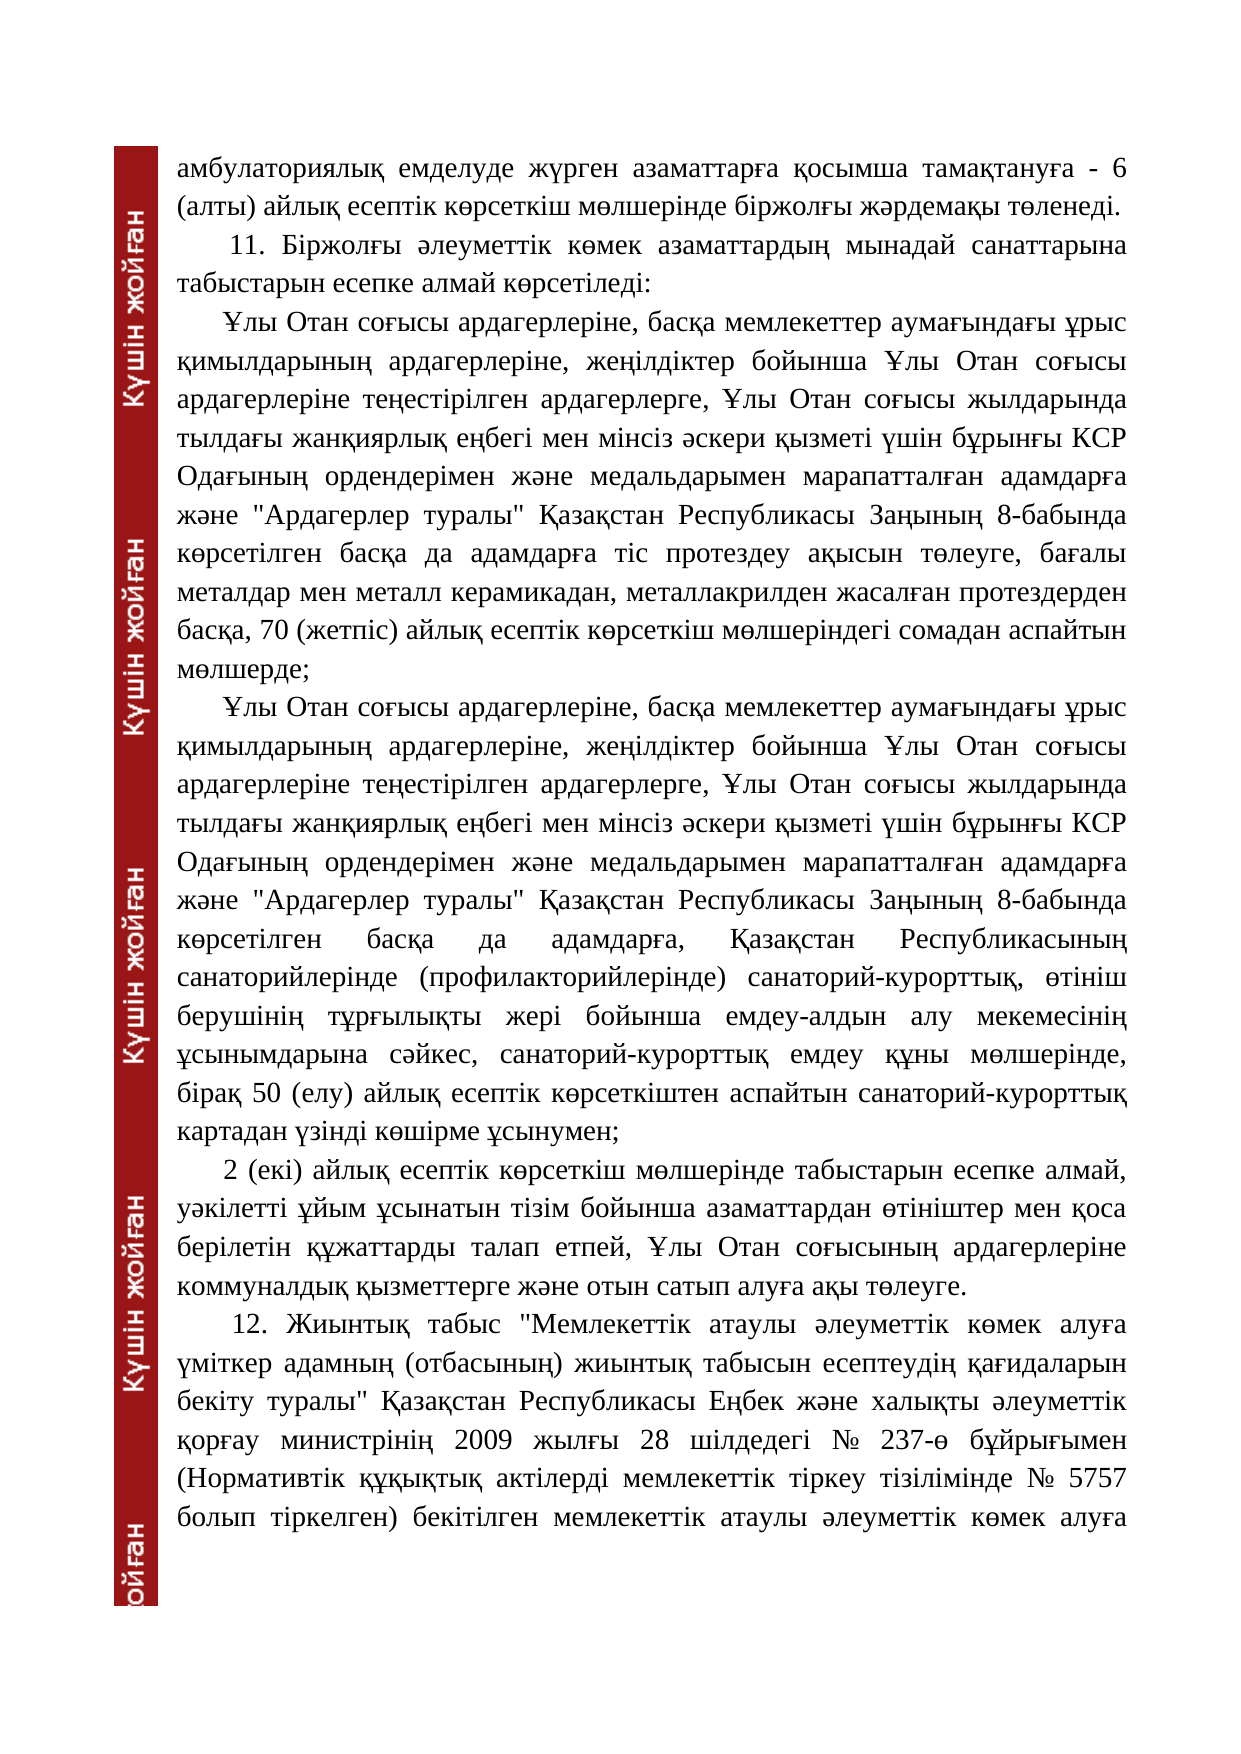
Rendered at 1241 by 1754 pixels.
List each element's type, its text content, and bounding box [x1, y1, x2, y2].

text 2 (екі) айлық есептік көрсеткіш мөлшерінде табыстарын есепке алмай, уәкілетті ұйым ұсынатын тізім бойынша азаматтардан өтініштер мен қоса берілетін құжаттарды талап етпей, Ұлы Отан соғысының ардагерлеріне коммуналдық қызметтерге және отын сатып алуға ақы төлеуге. [112, 1152, 1128, 1301]
picture [114, 299, 158, 304]
picture [114, 684, 158, 689]
text Ұлы Отан соғысы ардагерлеріне, басқа мемлекеттер аумағындағы ұрыс қимылдарының ардагерлеріне, жеңілдіктер бойынша Ұлы Отан соғысы ардагерлеріне теңестірілген ардагерлерге, Ұлы Отан соғысы жылдарында тылдағы жанқиярлық еңбегі мен мінсіз әскери қызметі үшін бұрынғы КСР Одағының ордендерімен және медальдарымен марапатталған адамдарға және "Ардагерлер туралы" Қазақстан Республикасы Заңының 8-бабында көрсетілген басқа да адамдарға, Қазақстан Республикасының санаторийлерінде (профилакторийлерінде) санаторий-курорттық, өтініш берушінің тұрғылықты жері бойынша емдеу-алдын алу мекемесінің ұсынымдарына сәйкес, санаторий-курорттық емдеу құны мөлшерінде, бірақ 50 (елу) айлық есептік көрсеткіштен аспайтын санаторий-курорттық картадан үзінді көшірме ұсынумен; [112, 689, 1128, 1147]
picture [114, 1147, 158, 1152]
picture [114, 1301, 158, 1306]
picture [114, 1532, 158, 1606]
text Ұлы Отан соғысы ардагерлеріне, басқа мемлекеттер аумағындағы ұрыс қимылдарының ардагерлеріне, жеңілдіктер бойынша Ұлы Отан соғысы ардагерлеріне теңестірілген ардагерлерге, Ұлы Отан соғысы жылдарында тылдағы жанқиярлық еңбегі мен мінсіз әскери қызметі үшін бұрынғы КСР Одағының ордендерімен және медальдарымен марапатталған адамдарға және "Ардагерлер туралы" Қазақстан Республикасы Заңының 8-бабында көрсетілген басқа да адамдарға тіс протездеу ақысын төлеуге, бағалы металдар мен металл керамикадан, металлакрилден жасалған протездерден басқа, 70 (жетпіс) айлық есептік көрсеткіш мөлшеріндегі сомадан аспайтын мөлшерде; [112, 304, 1128, 684]
picture [114, 222, 158, 227]
picture [114, 146, 158, 150]
text 11. Біржолғы әлеуметтік көмек азаматтардың мынадай санаттарына табыстарын есепке алмай көрсетіледі: [112, 227, 1128, 299]
